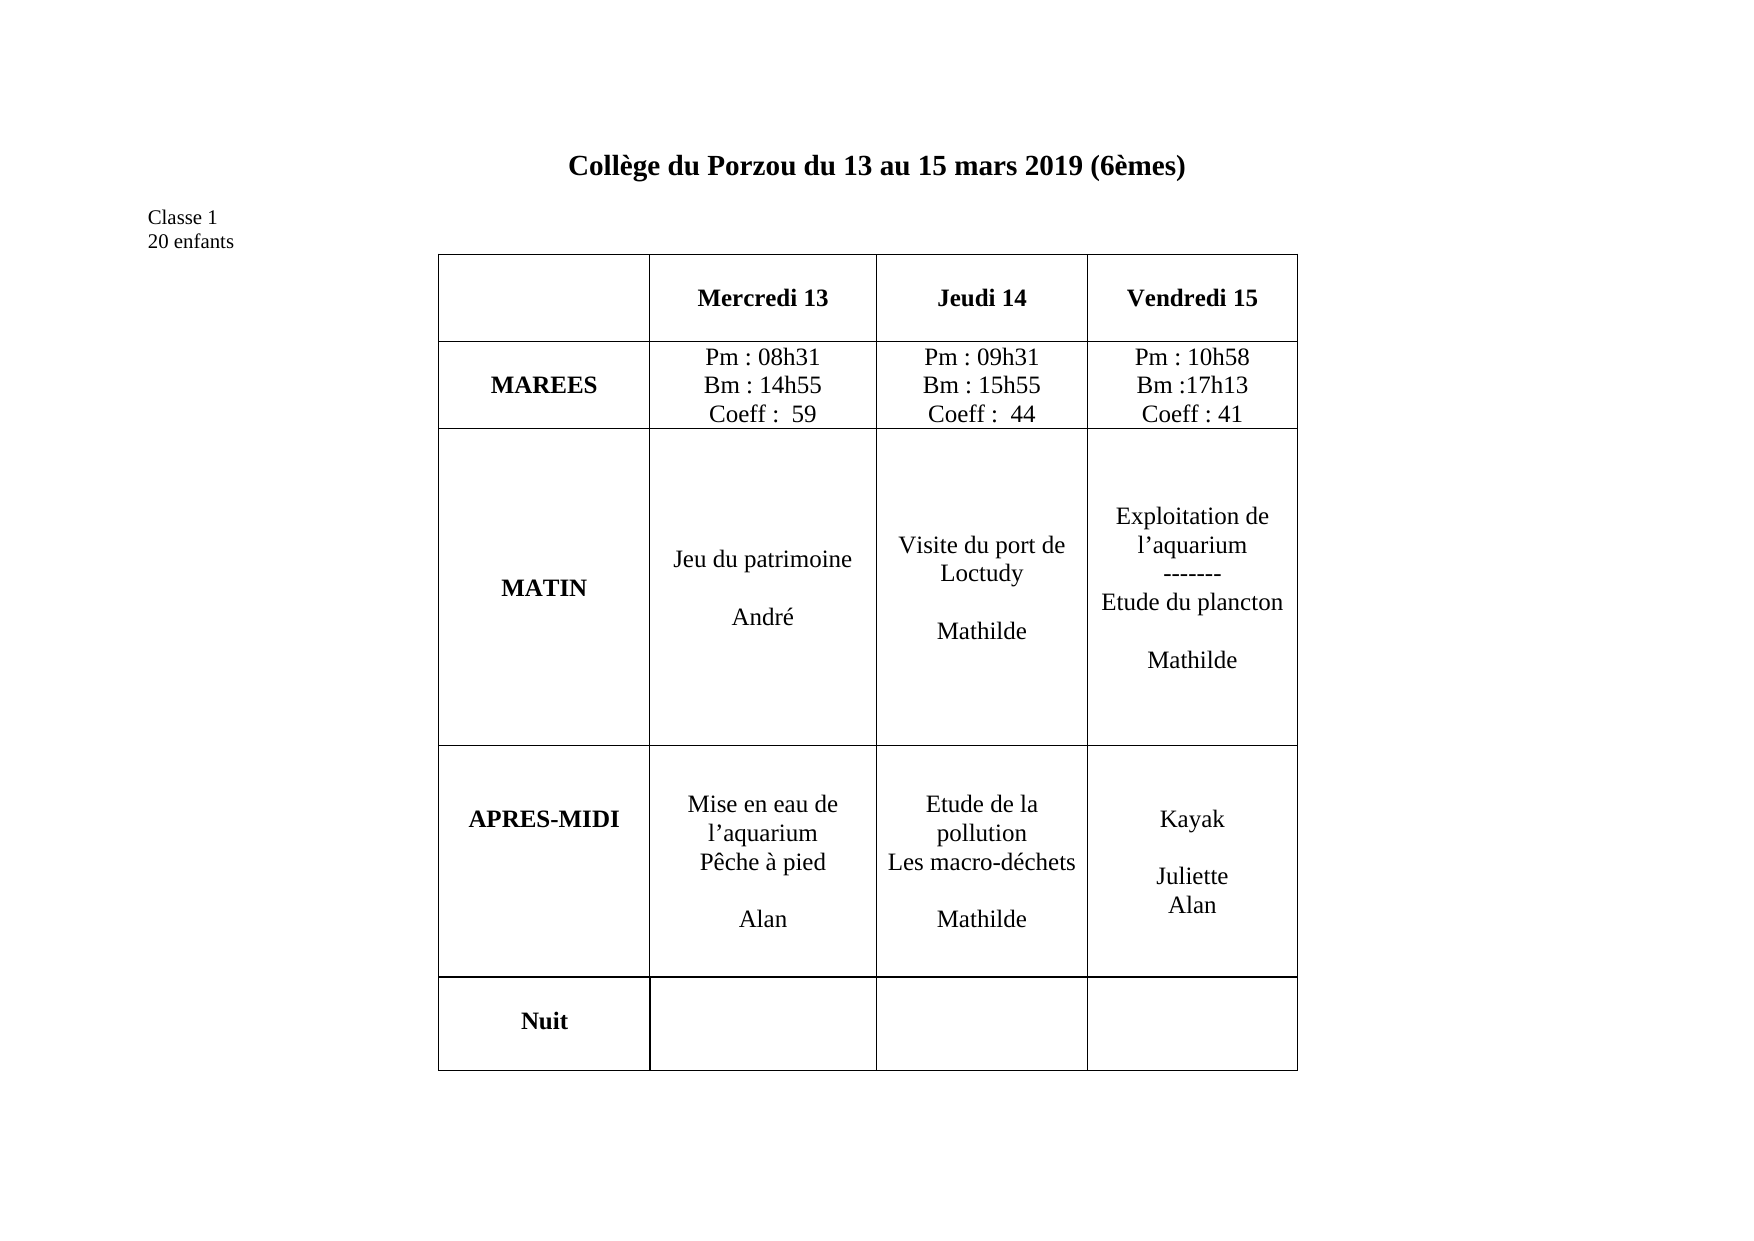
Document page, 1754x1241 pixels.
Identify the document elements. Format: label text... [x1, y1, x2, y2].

table_cell MATIN [439, 429, 649, 745]
text Classe 1 [148, 205, 1606, 229]
table_cell Pm : 08h31 Bm : 14h55 Coeff : 59 [650, 342, 876, 428]
table_cell [651, 978, 876, 1070]
table_header Vendredi 15 [1088, 255, 1297, 341]
table_cell Pm : 10h58 Bm :17h13 Coeff : 41 [1088, 342, 1297, 428]
table_cell Jeu du patrimoine André [650, 429, 876, 745]
table_header Jeudi 14 [877, 255, 1087, 341]
table_cell Nuit [439, 978, 649, 1070]
table_cell [877, 978, 1087, 1070]
text 20 enfants [148, 229, 1606, 253]
table_header Mercredi 13 [650, 255, 876, 341]
table_cell Kayak Juliette Alan [1088, 746, 1297, 976]
table_cell Visite du port de Loctudy Mathilde [877, 429, 1087, 745]
table_cell Pm : 09h31 Bm : 15h55 Coeff : 44 [877, 342, 1087, 428]
table_cell Etude de la pollution Les macro-déchets Mathilde [877, 746, 1087, 976]
table_cell Exploitation de l’aquarium ------- Etude du plancton Mathilde [1088, 429, 1297, 745]
text Collège du Porzou du 13 au 15 mars 2019 (6èmes) [148, 148, 1606, 181]
table_cell APRES-MIDI [439, 746, 649, 976]
table_cell Mise en eau de l’aquarium Pêche à pied Alan [650, 746, 876, 976]
table_cell [1088, 978, 1297, 1070]
table_cell MAREES [439, 342, 649, 428]
table_header [439, 255, 649, 341]
